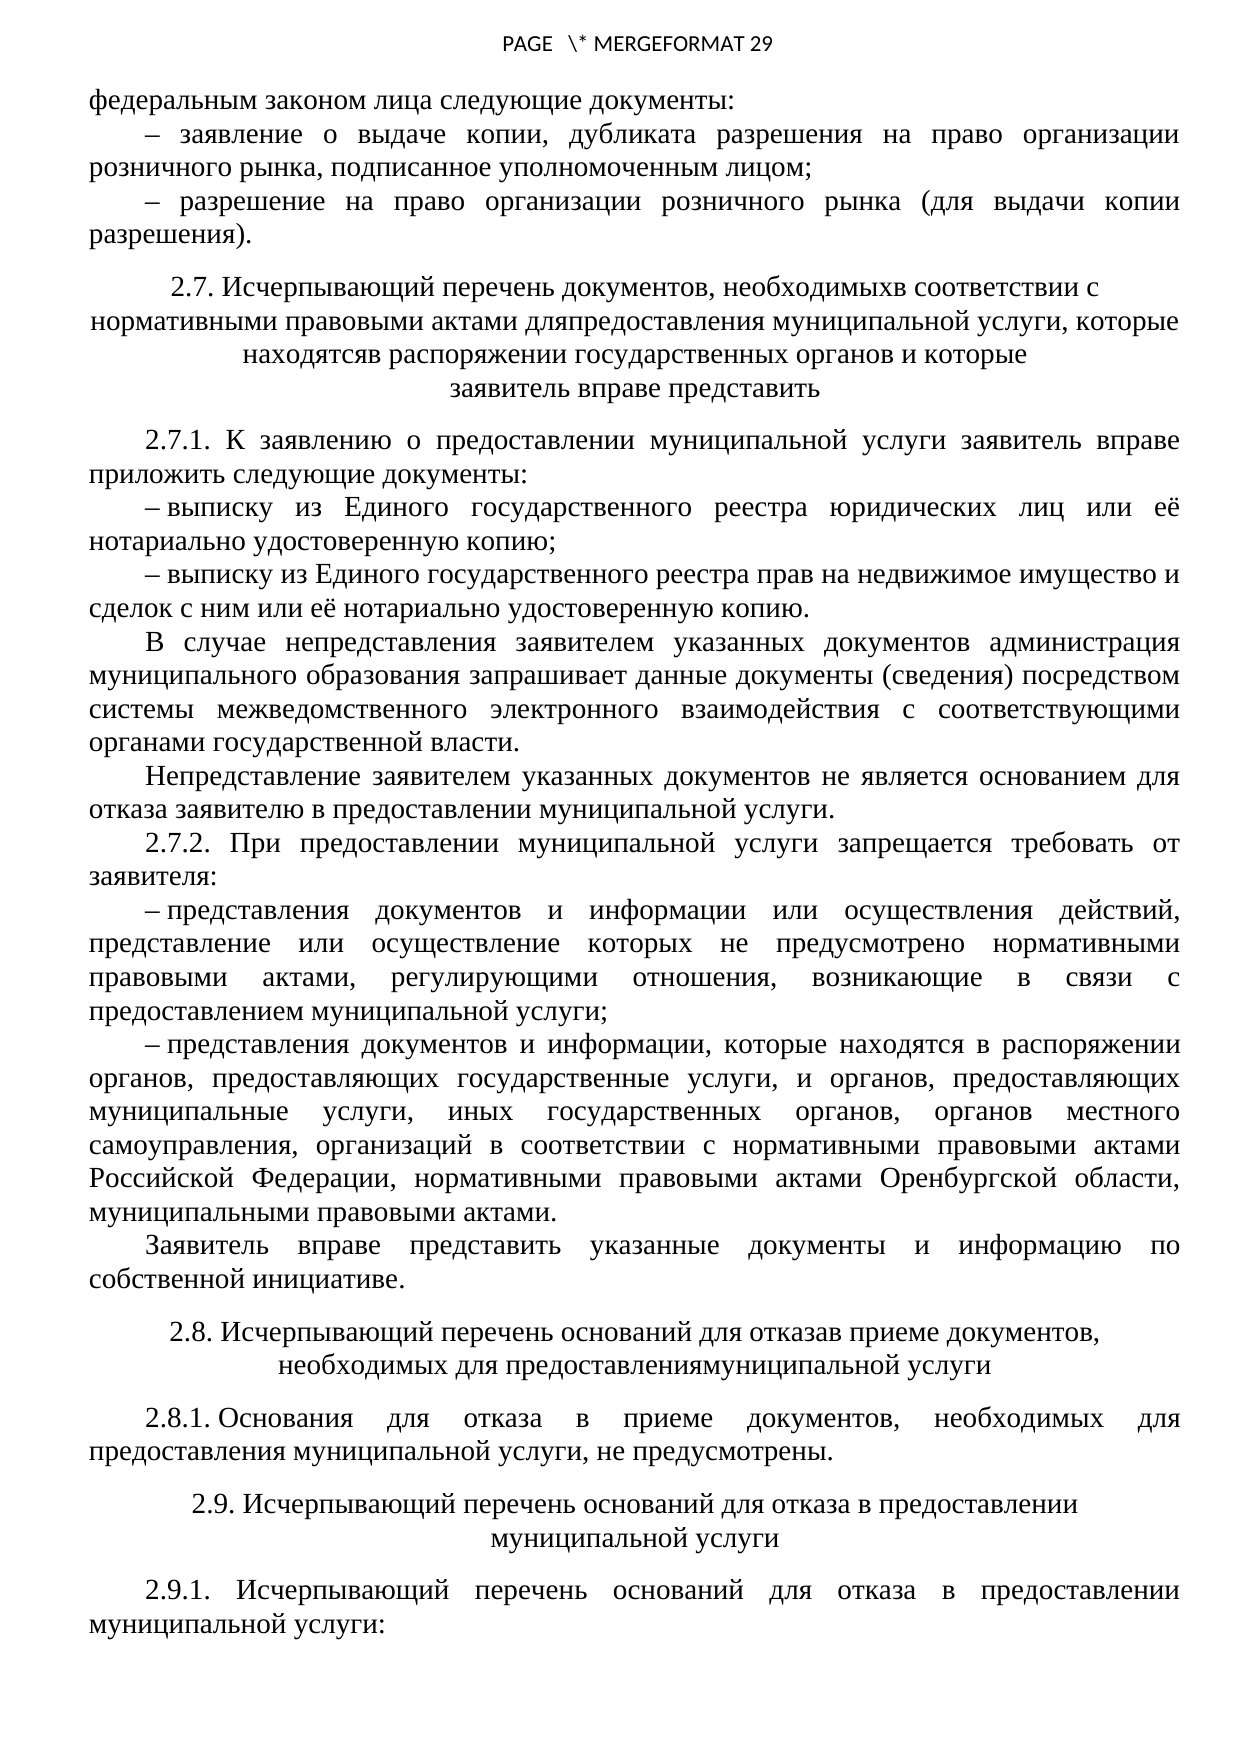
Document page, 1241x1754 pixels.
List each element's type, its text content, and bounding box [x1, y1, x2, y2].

text муниципальной услуги [89, 1520, 1181, 1553]
text 2.8.1. Основания для отказа в приеме документов, необходимых для предоставления муниципальной услуги, не предусмотрены. [89, 1400, 1181, 1467]
text – разрешение на право организации розничного рынка (для выдачи копии разрешения). [89, 183, 1181, 250]
text 2.9.1. Исчерпывающий перечень оснований для отказа в предоставлении муниципальной услуги: [89, 1572, 1181, 1639]
text 2.7. Исчерпывающий перечень документов, необходимыхв соответствии с нормативными правовыми актами дляпредоставления муниципальной услуги, которые находятсяв распоряжении государственных органов и которые [89, 269, 1181, 370]
text В случае непредставления заявителем указанных документов администрация муниципального образования запрашивает данные документы (сведения) посредством системы межведомственного электронного взаимодействия с соответствующими органами государственной власти. [89, 624, 1181, 758]
text 2.9. Исчерпывающий перечень оснований для отказа в предоставлении [89, 1486, 1181, 1520]
text 2.7.1. К заявлению о предоставлении муниципальной услуги заявитель вправе приложить следующие документы: [89, 422, 1181, 489]
text – представления документов и информации, которые находятся в распоряжении органов, предоставляющих государственные услуги, и органов, предоставляющих муниципальные услуги, иных государственных органов, органов местного самоуправления, организаций в соответствии с нормативными правовыми актами Российской Федерации, нормативными правовыми актами Оренбургской области, муниципальными правовыми актами. [89, 1026, 1181, 1227]
text 2.8. Исчерпывающий перечень оснований для отказав приеме документов, необходимых для предоставлениямуниципальной услуги [89, 1314, 1181, 1381]
text – заявление о выдаче копии, дубликата разрешения на право организации розничного рынка, подписанное уполномоченным лицом; [89, 116, 1181, 183]
text заявитель вправе представить [89, 370, 1181, 403]
text Заявитель вправе представить указанные документы и информацию по собственной инициативе. [89, 1227, 1181, 1294]
text – представления документов и информации или осуществления действий, представление или осуществление которых не предусмотрено нормативными правовыми актами, регулирующими отношения, возникающие в связи с предоставлением муниципальной услуги; [89, 892, 1181, 1026]
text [89, 82, 1181, 116]
text – выписку из Единого государственного реестра прав на недвижимое имущество и сделок с ним или её нотариально удостоверенную копию. [89, 557, 1181, 624]
text 2.7.2. При предоставлении муниципальной услуги запрещается требовать от заявителя: [89, 825, 1181, 892]
text – выписку из Единого государственного реестра юридических лиц или её нотариально удостоверенную копию; [89, 489, 1181, 557]
text Непредставление заявителем указанных документов не является основанием для отказа заявителю в предоставлении муниципальной услуги. [89, 758, 1181, 825]
